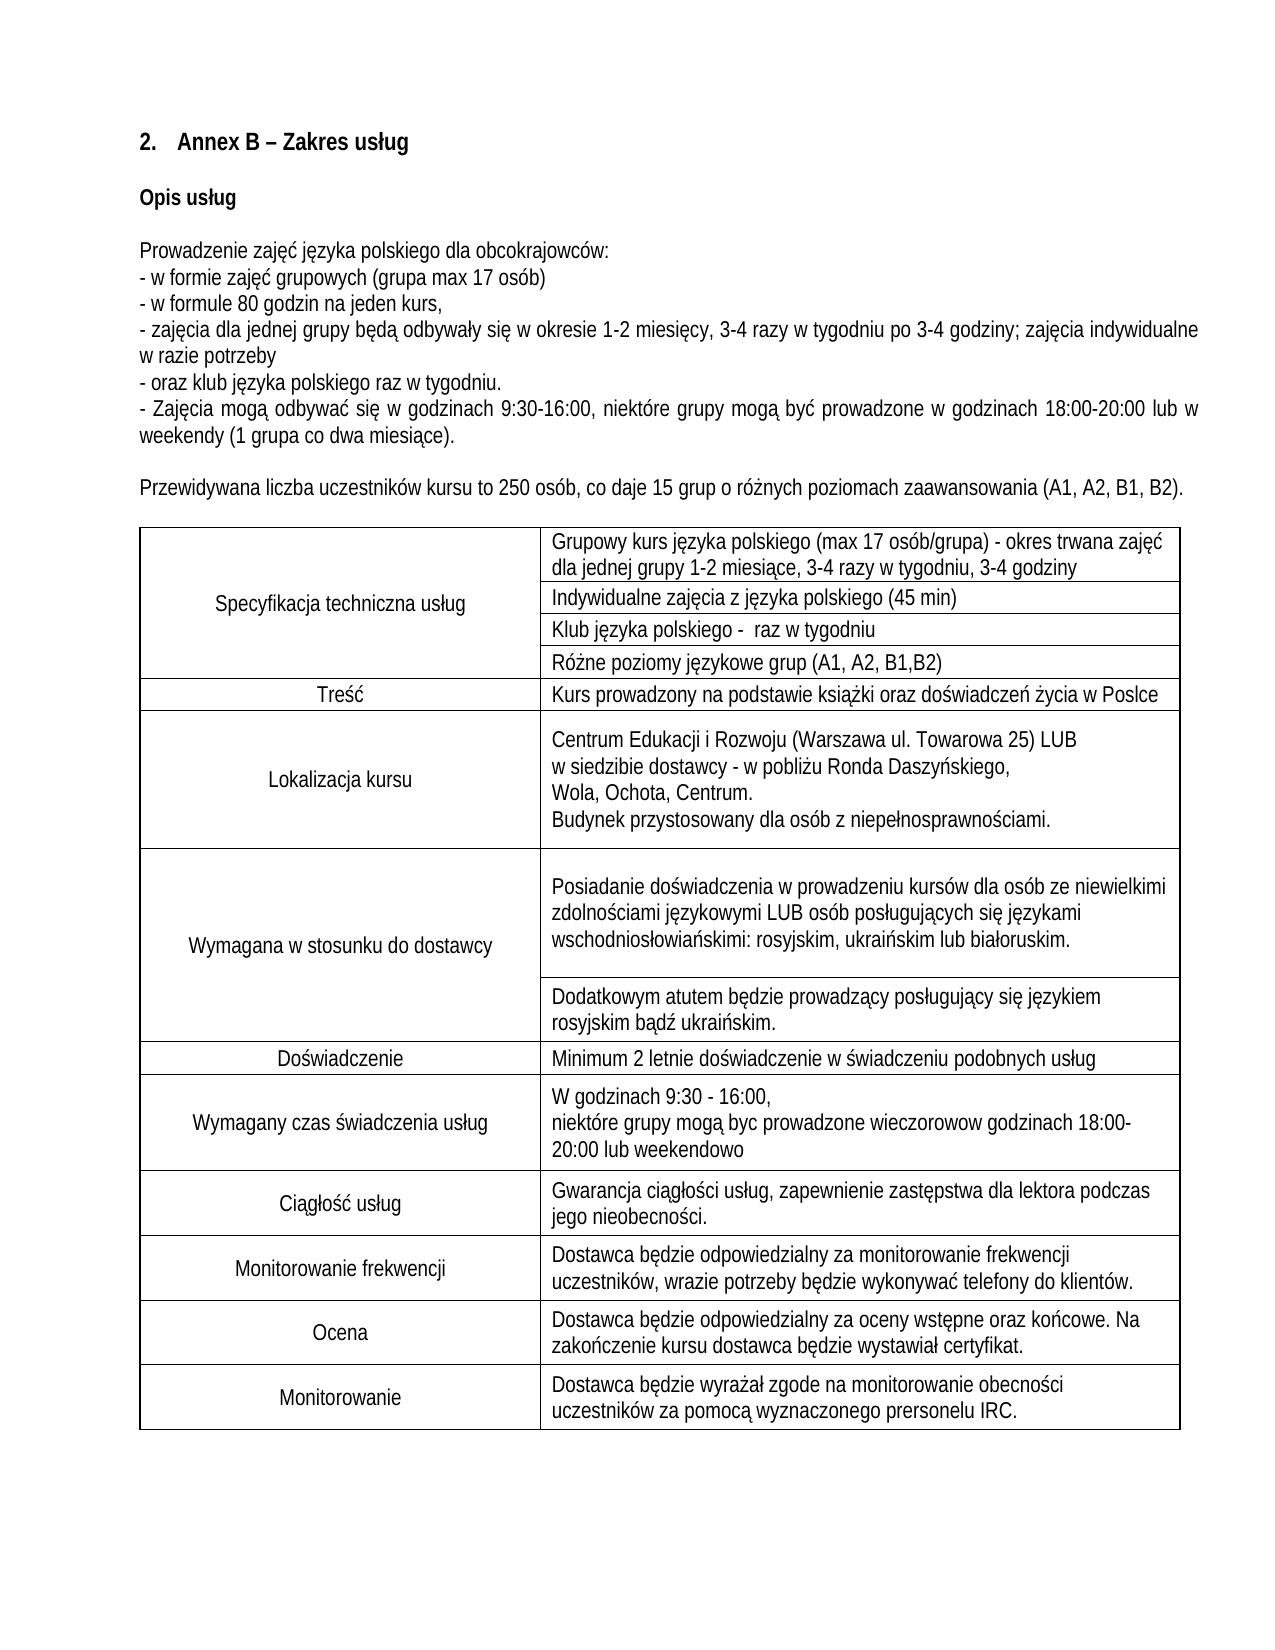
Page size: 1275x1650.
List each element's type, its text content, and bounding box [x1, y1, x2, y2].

table_cell Kurs prowadzony na podstawie książki oraz doświadczeń życia w Poslce [541, 679, 1179, 710]
table_cell Wymagana w stosunku do dostawcy [141, 849, 540, 1041]
list - zajęcia dla jednej grupy będą odbywały się w okresie 1-2 miesięcy, 3-4 razy w tygodniu po 3-4 godziny; zajęcia indywidualne w razie potrzeby [139, 316, 1200, 369]
table_cell Doświadczenie [141, 1042, 540, 1073]
list - Zajęcia mogą odbywać się w godzinach 9:30-16:00, niektóre grupy mogą być prowadzone w godzinach 18:00-20:00 lub w weekendy (1 grupa co dwa miesiące). [139, 395, 1200, 448]
table_cell Różne poziomy językowe grup (A1, A2, B1,B2) [541, 646, 1179, 678]
table_header Specyfikacja techniczna usług [141, 528, 540, 678]
table_cell Ocena [141, 1301, 540, 1364]
list Przewidywana liczba uczestników kursu to 250 osób, co daje 15 grup o różnych poziomach zaawansowania (A1, A2, B1, B2). [139, 474, 1200, 501]
table_cell Dostawca będzie wyrażał zgode na monitorowanie obecności uczestników za pomocą wyznaczonego prersonelu IRC. [541, 1365, 1179, 1429]
table_cell W godzinach 9:30 - 16:00, niektóre grupy mogą byc prowadzone wieczorowow godzinach 18:00-20:00 lub weekendowo [541, 1075, 1179, 1170]
table_cell Klub języka polskiego - raz w tygodniu [541, 614, 1179, 645]
table_cell Posiadanie doświadczenia w prowadzeniu kursów dla osób ze niewielkimi zdolnościami językowymi LUB osób posługujących się językami wschodniosłowiańskimi: rosyjskim, ukraińskim lub białoruskim. [541, 849, 1179, 977]
table_cell Centrum Edukacji i Rozwoju (Warszawa ul. Towarowa 25) LUB w siedzibie dostawcy - w pobliżu Ronda Daszyńskiego, Wola, Ochota, Centrum. Budynek przystosowany dla osób z niepełnosprawnościami. [541, 711, 1179, 847]
list Prowadzenie zajęć języka polskiego dla obcokrajowców: [139, 237, 1200, 263]
table_cell Ciągłość usług [141, 1171, 540, 1235]
table_cell Dodatkowym atutem będzie prowadzący posługujący się językiem rosyjskim bądź ukraińskim. [541, 978, 1179, 1041]
table_cell Monitorowanie [141, 1365, 540, 1429]
table_header Grupowy kurs języka polskiego (max 17 osób/grupa) - okres trwana zajęć dla jednej grupy 1-2 miesiące, 3-4 razy w tygodniu, 3-4 godziny [541, 528, 1179, 581]
list - oraz klub języka polskiego raz w tygodniu. [139, 369, 1200, 395]
table_cell Gwarancja ciągłości usług, zapewnienie zastępstwa dla lektora podczas jego nieobecności. [541, 1171, 1179, 1235]
table_cell Minimum 2 letnie doświadczenie w świadczeniu podobnych usług [541, 1042, 1179, 1073]
table_cell Indywidualne zajęcia z języka polskiego (45 min) [541, 582, 1179, 613]
table_cell Lokalizacja kursu [141, 711, 540, 847]
table_cell Dostawca będzie odpowiedzialny za oceny wstępne oraz końcowe. Na zakończenie kursu dostawca będzie wystawiał certyfikat. [541, 1301, 1179, 1364]
subtitle Annex B – Zakres usług [139, 127, 1200, 156]
table_cell Dostawca będzie odpowiedzialny za monitorowanie frekwencji uczestników, wrazie potrzeby będzie wykonywać telefony do klientów. [541, 1236, 1179, 1299]
list - w formie zajęć grupowych (grupa max 17 osób) [139, 263, 1200, 290]
table_cell Treść [141, 679, 540, 710]
table_cell Monitorowanie frekwencji [141, 1236, 540, 1299]
table_cell Wymagany czas świadczenia usług [141, 1075, 540, 1170]
list - w formule 80 godzin na jeden kurs, [139, 290, 1200, 316]
text Opis usług [139, 184, 1200, 211]
